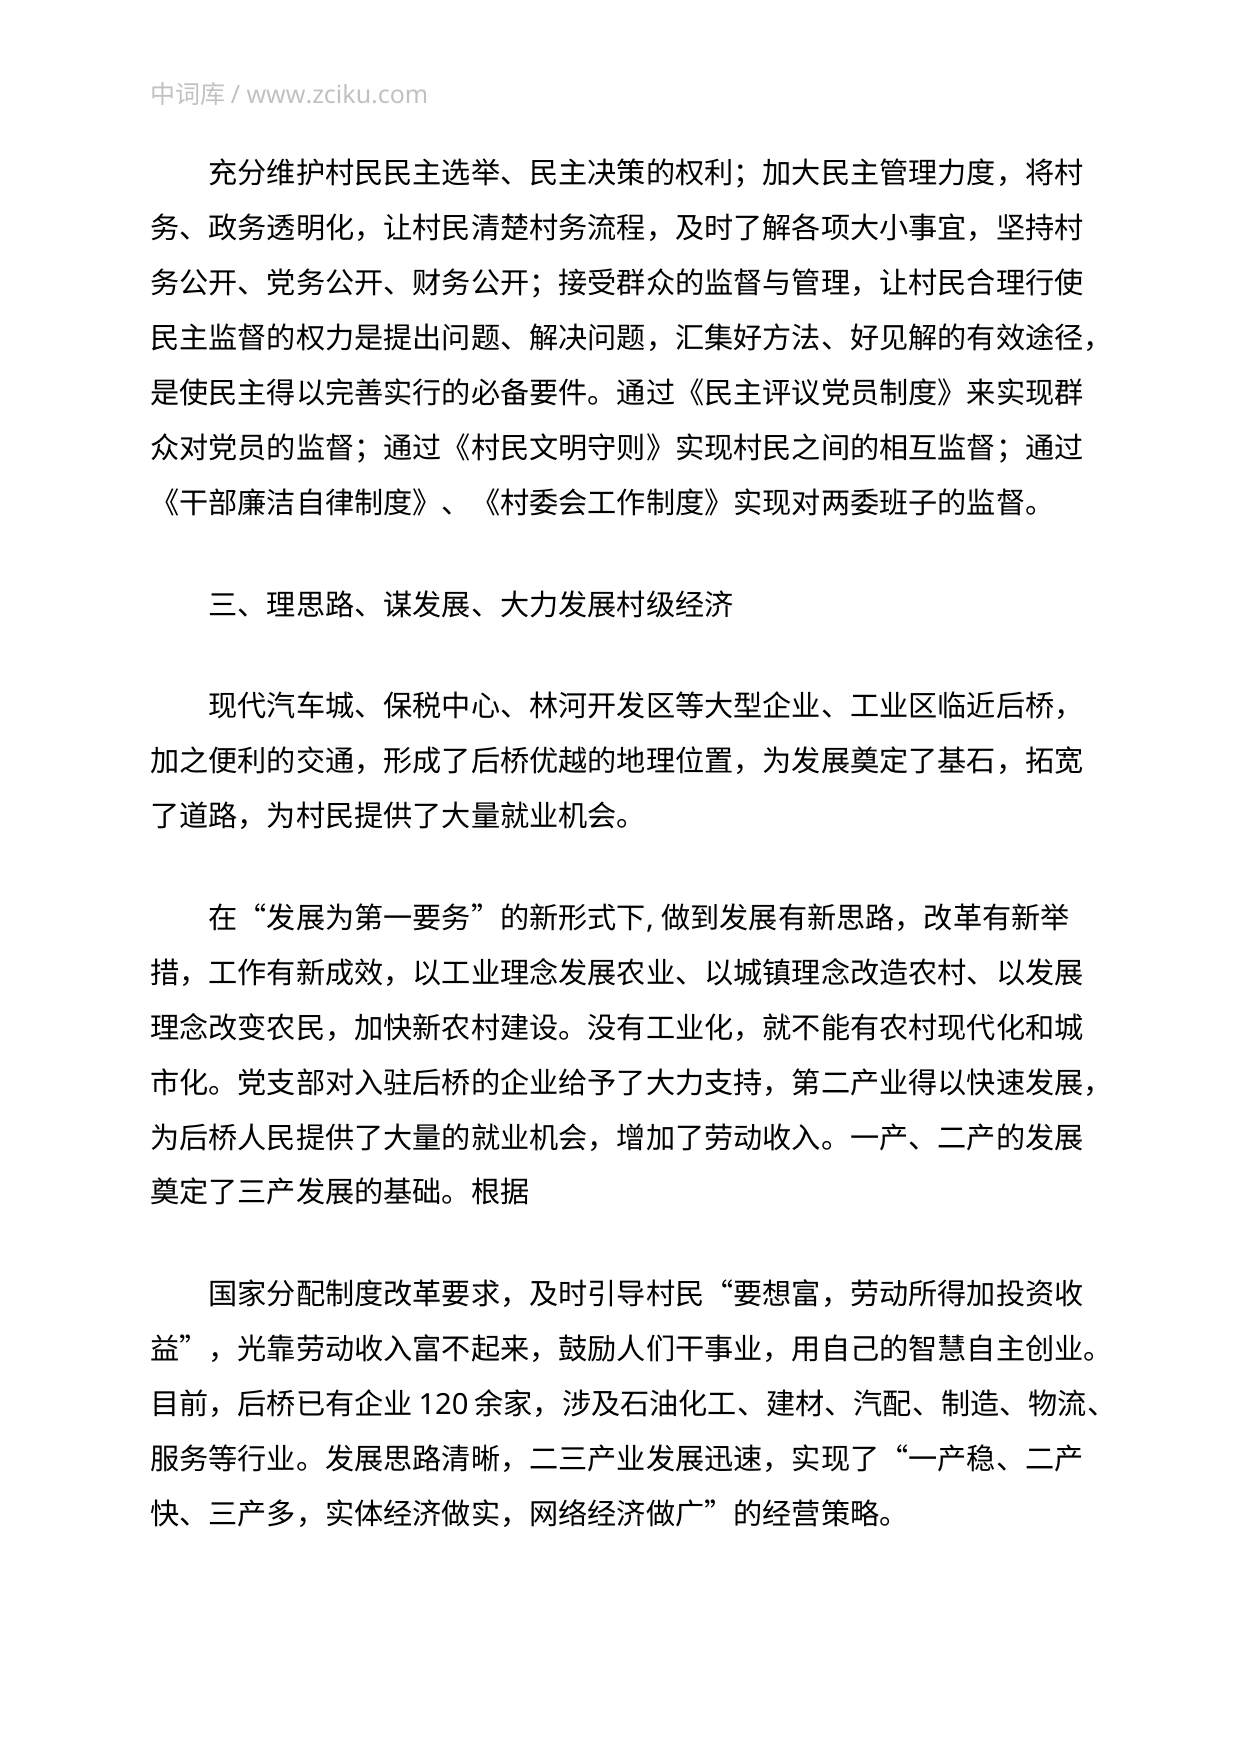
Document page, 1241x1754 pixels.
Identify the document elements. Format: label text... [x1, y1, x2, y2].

text 充分维护村民民主选举、民主决策的权利；加大民主管理力度，将村务、政务透明化，让村民清楚村务流程，及时了解各项大小事宜，坚持村务公开、党务公开、财务公开；接受群众的监督与管理，让村民合理行使民主监督的权力是提出问题、解决问题，汇集好方法、好见解的有效途径，是使民主得以完善实行的必备要件。通过《民主评议党员制度》来实现群众对党员的监督；通过《村民文明守则》实现村民之间的相互监督；通过《干部廉洁自律制度》、《村委会工作制度》实现对两委班子的监督。 [150, 150, 1090, 522]
text 现代汽车城、保税中心、林河开发区等大型企业、工业区临近后桥，加之便利的交通，形成了后桥优越的地理位置，为发展奠定了基石，拓宽了道路，为村民提供了大量就业机会。 [150, 683, 1090, 835]
text 在“发展为第一要务”的新形式下, 做到发展有新思路，改革有新举措，工作有新成效，以工业理念发展农业、以城镇理念改造农村、以发展理念改变农民，加快新农村建设。没有工业化，就不能有农村现代化和城市化。党支部对入驻后桥的企业给予了大力支持，第二产业得以快速发展，为后桥人民提供了大量的就业机会，增加了劳动收入。一产、二产的发展奠定了三产发展的基础。根据 [150, 894, 1090, 1211]
text 三、理思路、谋发展、大力发展村级经济 [150, 581, 1090, 623]
text 国家分配制度改革要求，及时引导村民“要想富，劳动所得加投资收益”，光靠劳动收入富不起来，鼓励人们干事业，用自己的智慧自主创业。目前，后桥已有企业120余家，涉及石油化工、建材、汽配、制造、物流、服务等行业。发展思路清晰，二三产业发展迅速，实现了“一产稳、二产快、三产多，实体经济做实，网络经济做广”的经营策略。 [150, 1271, 1090, 1533]
